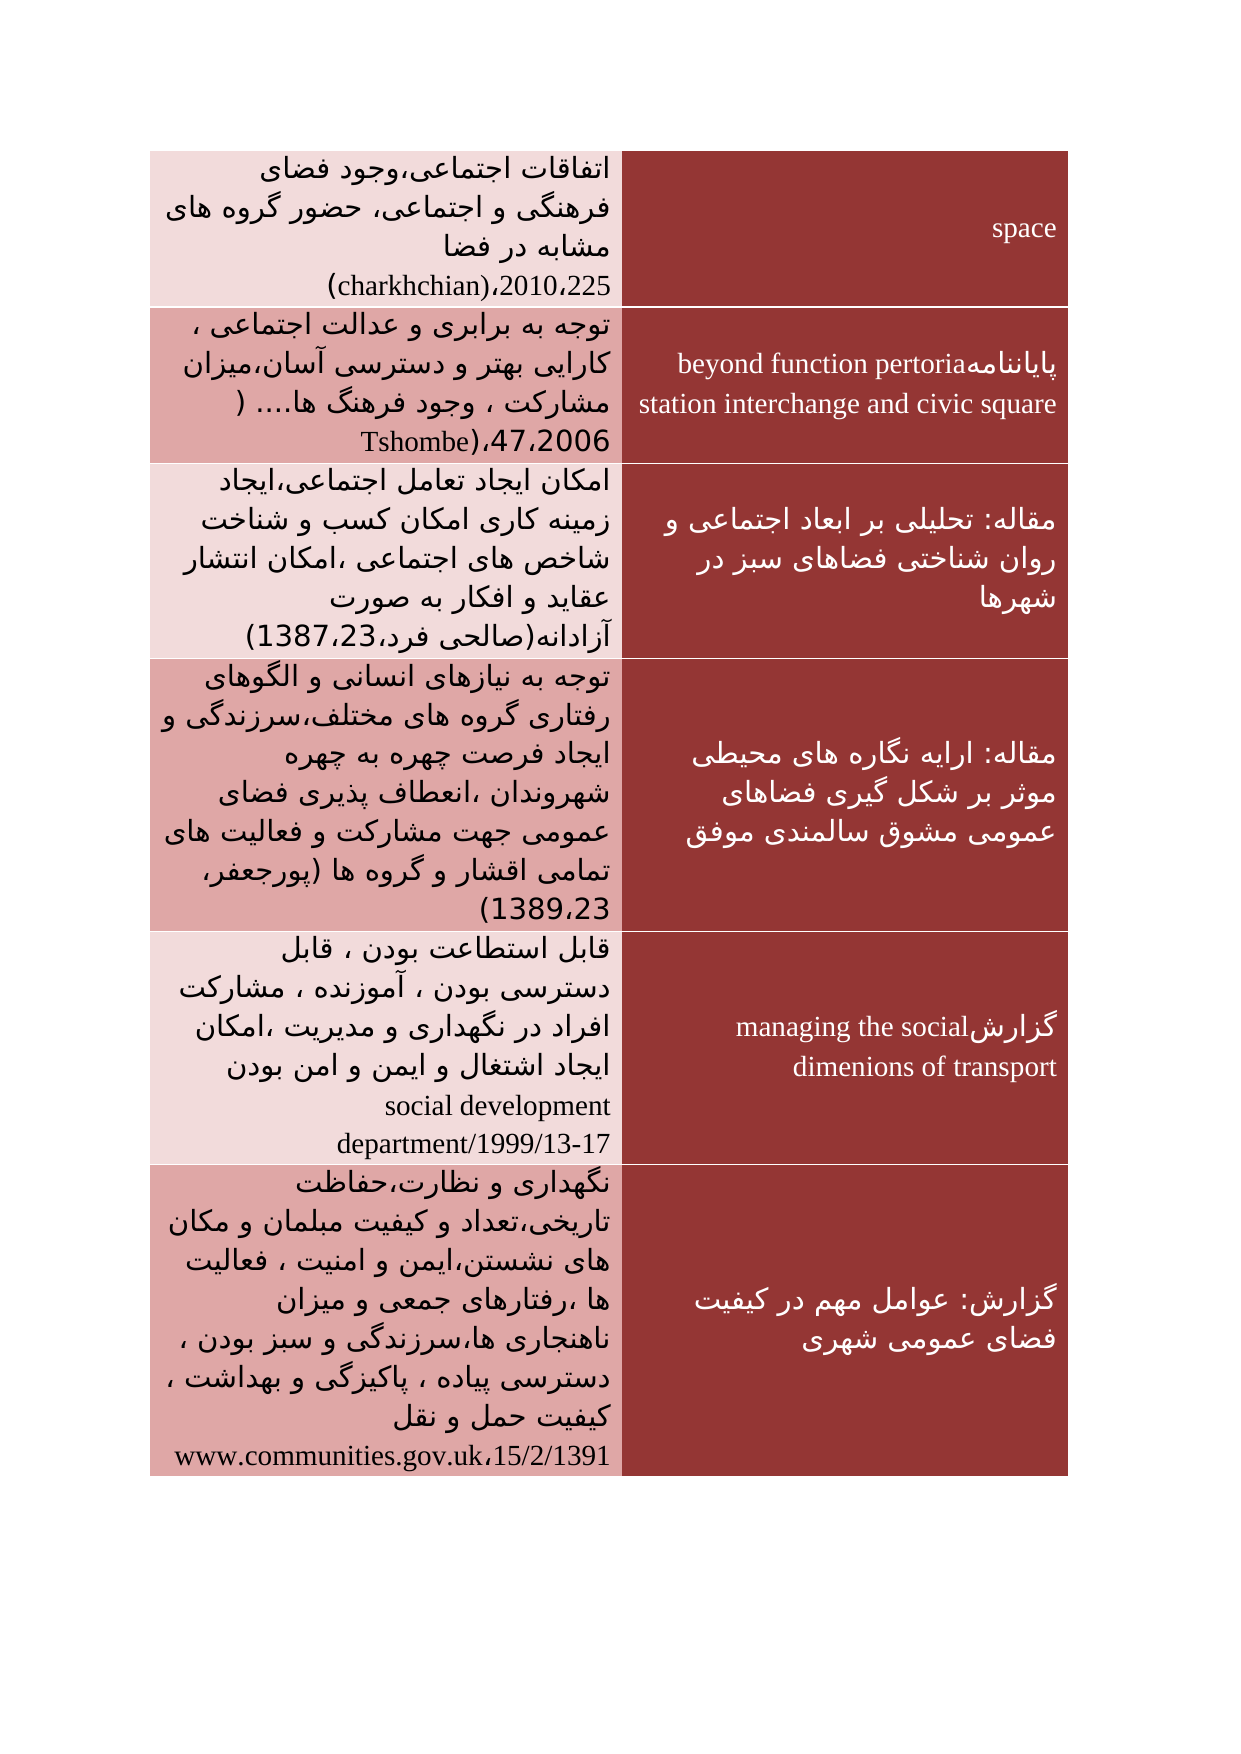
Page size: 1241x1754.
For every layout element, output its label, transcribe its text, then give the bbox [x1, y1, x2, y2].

table_cell مقاله: تحلیلی بر ابعاد اجتماعی و روان شناختی فضاهای سبز در شهرها [622, 464, 1068, 658]
table_cell گزارش: عوامل مهم در کیفیت فضای عمومی شهری [622, 1165, 1068, 1476]
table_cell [622, 151, 1068, 306]
table_cell پایاننامهbeyond function pertoria station interchange and civic square [622, 308, 1068, 463]
table_cell توجه به نیازهای انسانی و الگوهای رفتاری گروه های مختلف،سرزندگی و ایجاد فرصت چهره به چهره شهروندان ،انعطاف پذیری فضای عمومی جهت مشارکت و فعالیت های تمامی اقشار و گروه ها (پورجعفر،1389،23) [150, 659, 622, 931]
table_cell امکان ایجاد تعامل اجتماعی،ایجاد زمینه کاری امکان کسب و شناخت شاخص های اجتماعی ،امکان انتشار عقاید و افکار به صورت آزادانه(صالحی فرد،1387،23) [150, 464, 622, 658]
table_cell توجه به برابری و عدالت اجتماعی ، کارایی بهتر و دسترسی آسان،میزان مشارکت ، وجود فرهنگ ها.... (47،2006،(Tshombe [150, 308, 622, 463]
table_cell قابل استطاعت بودن ، قابل دسترسی بودن ، آموزنده ، مشارکت افراد در نگهداری و مدیریت ،امکان ایجاد اشتغال و ایمن و امن بودن social development department/1999/13-17 [150, 932, 622, 1164]
table_cell نگهداری و نظارت،حفاظت تاریخی،تعداد و کیفیت مبلمان و مکان های نشستن،ایمن و امنیت ، فعالیت ها ،رفتارهای جمعی و میزان ناهنجاری ها،سرزندگی و سبز بودن ، دسترسی پیاده ، پاکیزگی و بهداشت ، کیفیت حمل و نقل www.communities.gov.uk،15/2/1391 [150, 1165, 622, 1476]
table_cell گزارشmanaging the social dimenions of transport [622, 932, 1068, 1164]
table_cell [150, 151, 622, 306]
table_cell مقاله: ارایه نگاره های محیطی موثر بر شکل گیری فضاهای عمومی مشوق سالمندی موفق [622, 659, 1068, 931]
